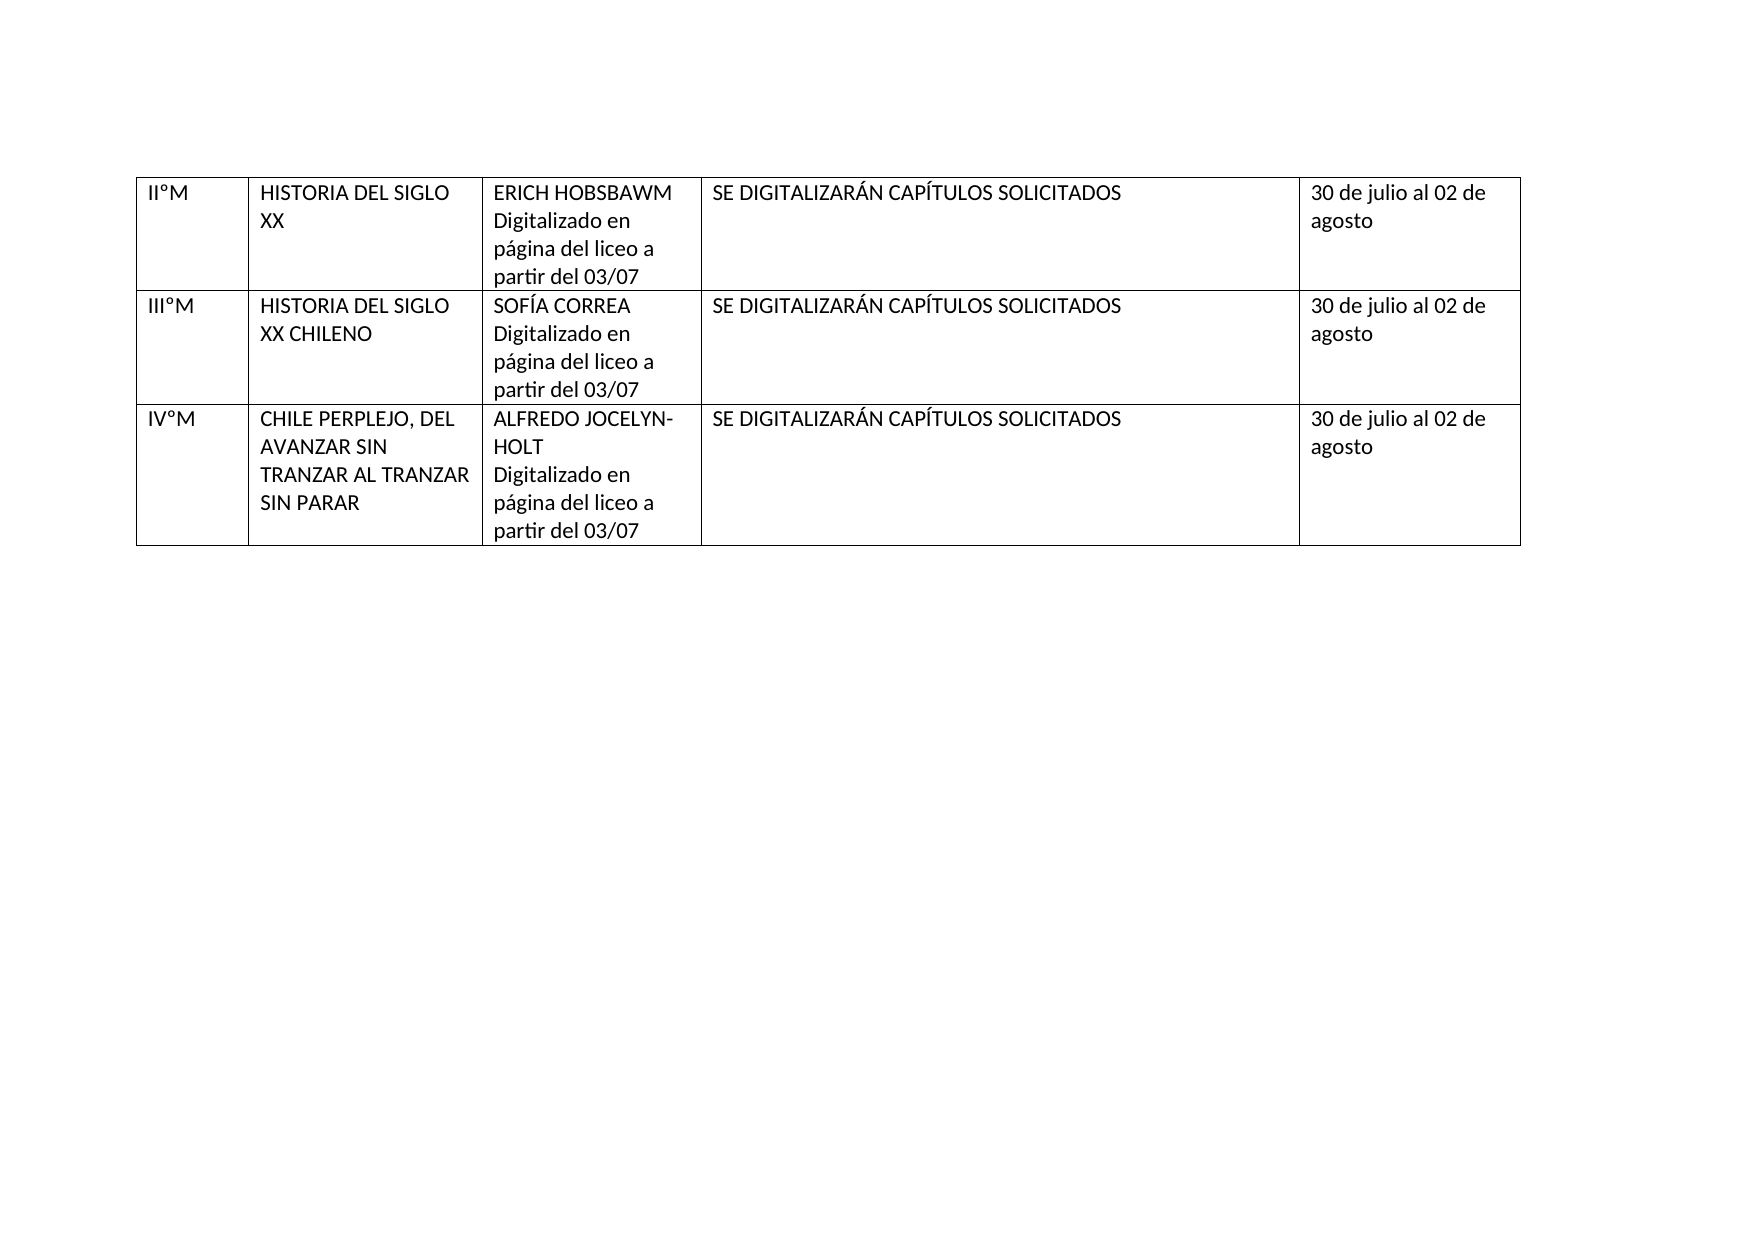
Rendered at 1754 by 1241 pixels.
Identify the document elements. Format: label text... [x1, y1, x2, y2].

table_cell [702, 178, 1299, 290]
table_cell SE DIGITALIZARÁN CAPÍTULOS SOLICITADOS [702, 291, 1299, 403]
table_cell HISTORIA DEL SIGLO XX [249, 178, 482, 290]
table_cell 30 de julio al 02 de agosto [1300, 291, 1520, 403]
table_cell HISTORIA DEL SIGLO XX CHILENO [249, 291, 482, 403]
table_cell 30 de julio al 02 de agosto [1300, 405, 1520, 544]
table_cell SE DIGITALIZARÁN CAPÍTULOS SOLICITADOS [702, 405, 1299, 544]
table_cell SOFÍA CORREA Digitalizado en página del liceo a partir del 03/07 [483, 291, 701, 403]
table_cell IIºM [137, 178, 248, 290]
table_cell IVºM [137, 405, 248, 544]
table_cell IIIºM [137, 291, 248, 403]
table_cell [1300, 178, 1520, 290]
table_cell CHILE PERPLEJO, DEL AVANZAR SIN TRANZAR AL TRANZAR SIN PARAR [249, 405, 482, 544]
table_cell ERICH HOBSBAWM Digitalizado en página del liceo a partir del 03/07 [483, 178, 701, 290]
table_cell ALFREDO JOCELYN-HOLT Digitalizado en página del liceo a partir del 03/07 [483, 405, 701, 544]
